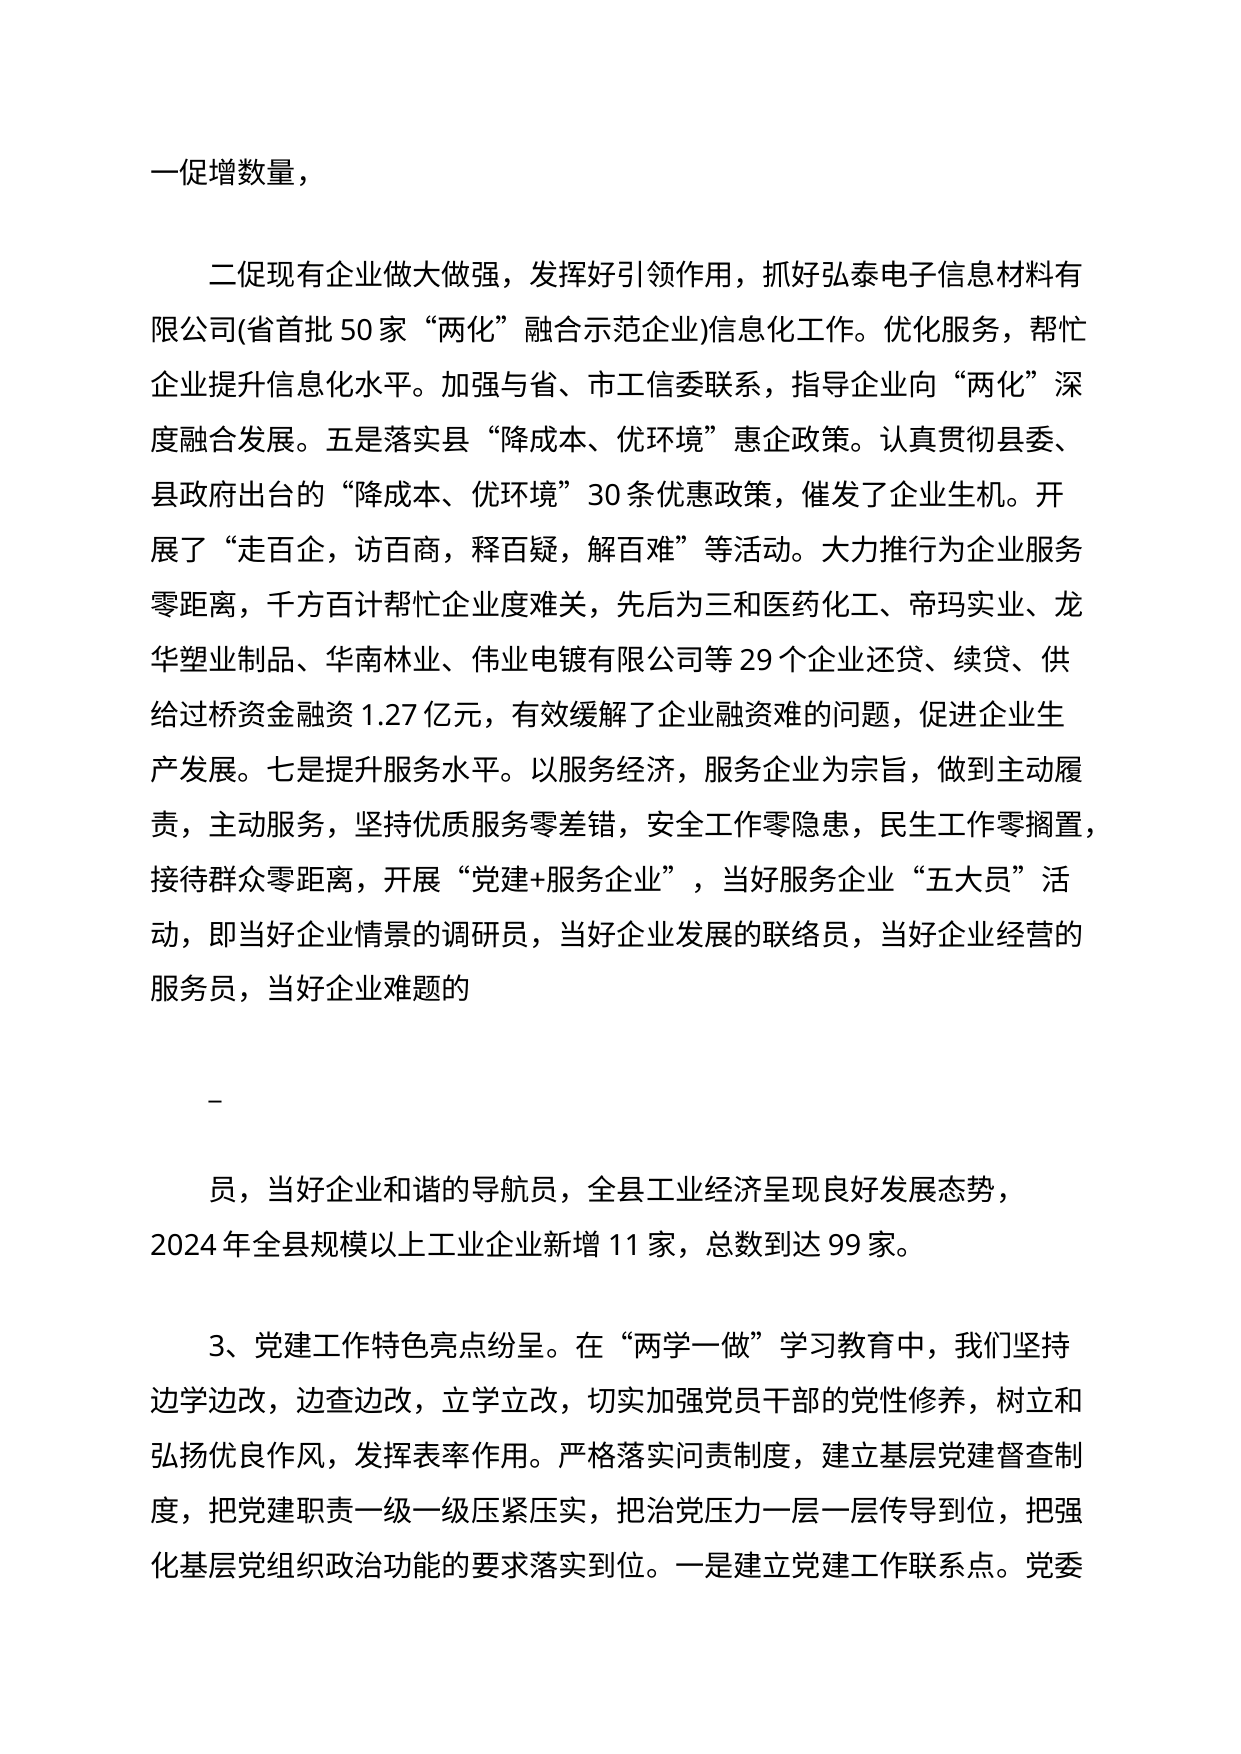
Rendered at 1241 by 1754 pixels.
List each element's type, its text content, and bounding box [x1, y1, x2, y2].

text 二促现有企业做大做强，发挥好引领作用，抓好弘泰电子信息材料有限公司(省首批50家“两化”融合示范企业)信息化工作。优化服务，帮忙企业提升信息化水平。加强与省、市工信委联系，指导企业向“两化”深度融合发展。五是落实县“降成本、优环境”惠企政策。认真贯彻县委、县政府出台的“降成本、优环境”30条优惠政策，催发了企业生机。开展了“走百企，访百商，释百疑，解百难”等活动。大力推行为企业服务零距离，千方百计帮忙企业度难关，先后为三和医药化工、帝玛实业、龙华塑业制品、华南林业、伟业电镀有限公司等29个企业还贷、续贷、供给过桥资金融资1.27亿元，有效缓解了企业融资难的问题，促进企业生产发展。七是提升服务水平。以服务经济，服务企业为宗旨，做到主动履责，主动服务，坚持优质服务零差错，安全工作零隐患，民生工作零搁置，接待群众零距离，开展“党建+服务企业”，当好服务企业“五大员”活动，即当好企业情景的调研员，当好企业发展的联络员，当好企业经营的服务员，当好企业难题的 [150, 252, 1090, 1008]
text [150, 150, 1090, 192]
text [150, 1323, 1090, 1585]
text _ [150, 1068, 1090, 1107]
text 员，当好企业和谐的导航员，全县工业经济呈现良好发展态势，2024年全县规模以上工业企业新增11家，总数到达99家。 [150, 1166, 1090, 1263]
